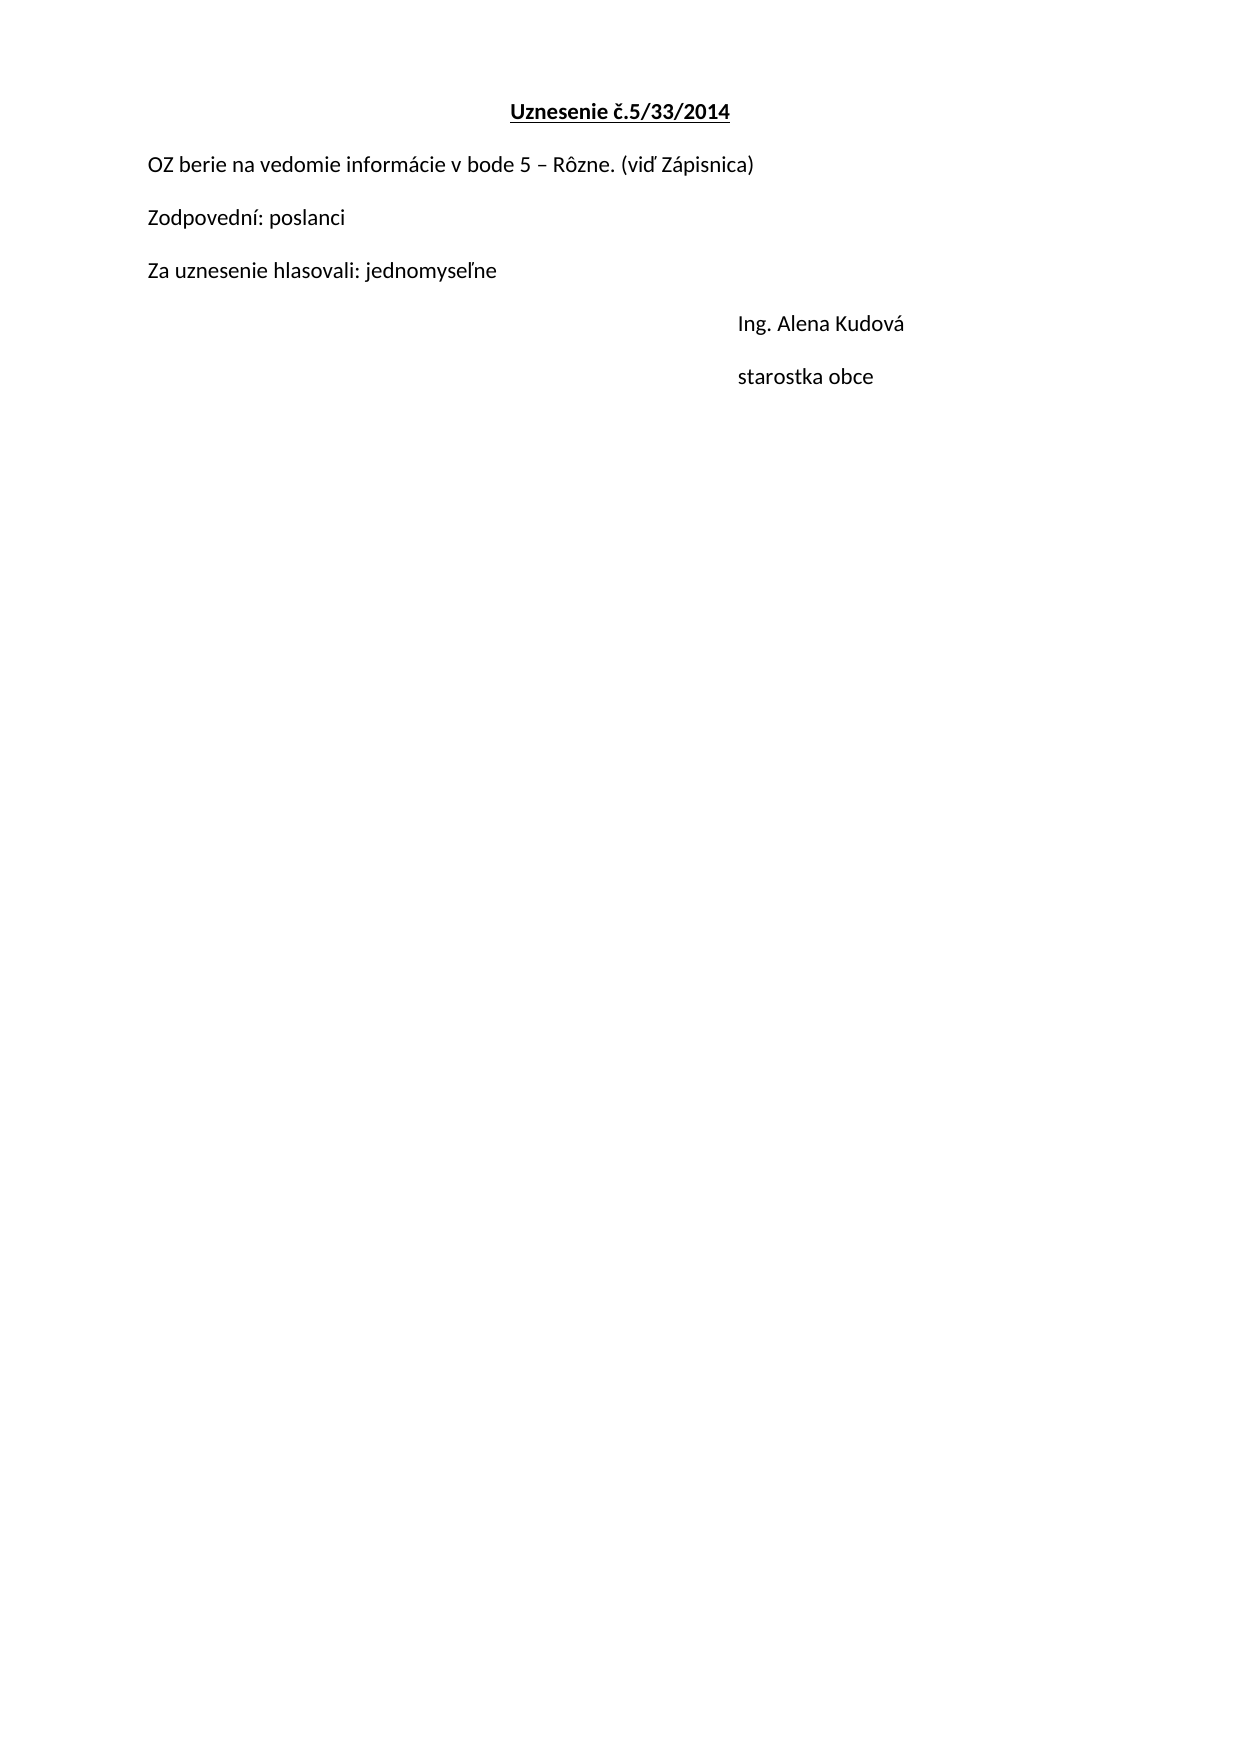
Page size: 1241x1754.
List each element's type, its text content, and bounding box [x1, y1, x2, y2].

text OZ berie na vedomie informácie v bode 5 – Rôzne. (viď Zápisnica) [148, 150, 1093, 178]
text starostka obce [148, 362, 1093, 391]
text Za uznesenie hlasovali: jednomyseľne [148, 256, 1093, 284]
text Zodpovední: poslanci [148, 203, 1093, 231]
text Ing. Alena Kudová [664, 309, 1093, 337]
text Uznesenie č.5/33/2014 [148, 97, 1093, 125]
